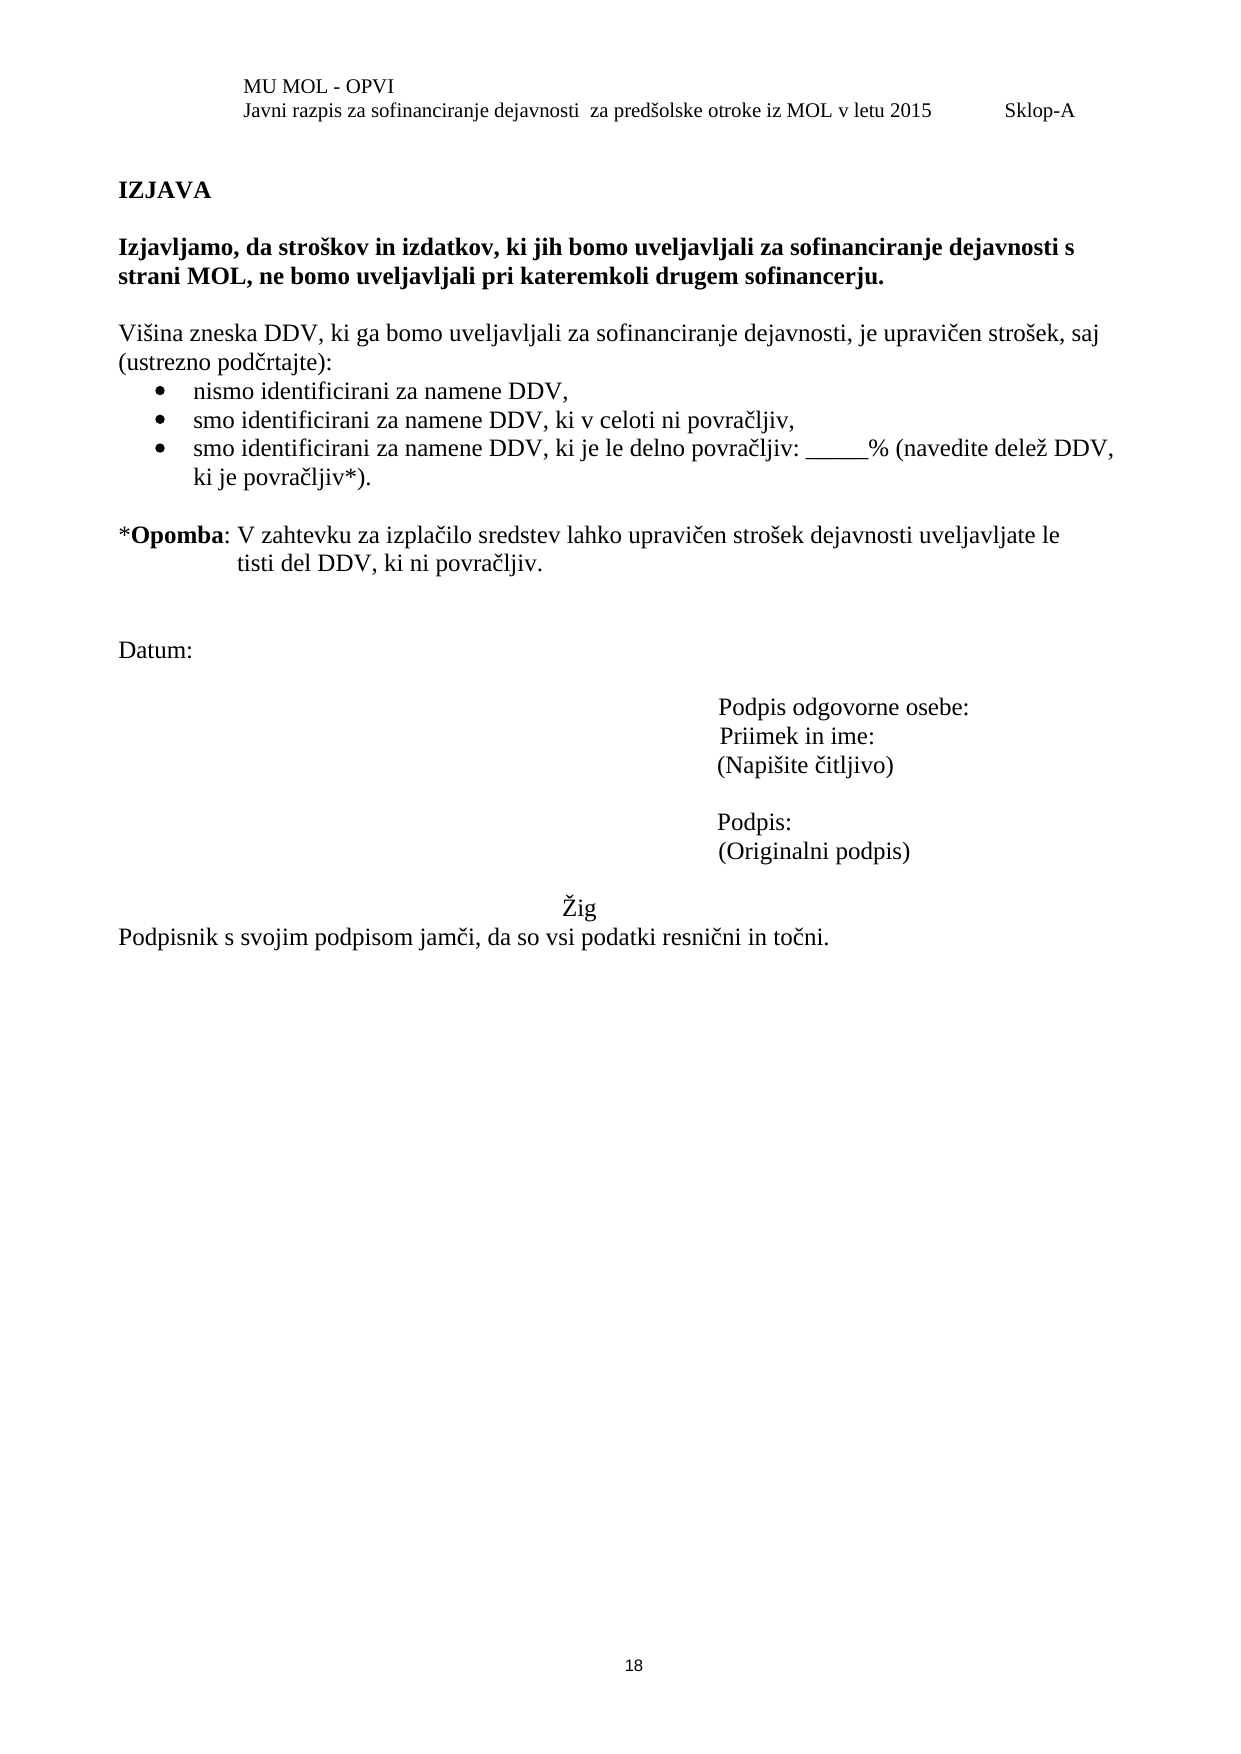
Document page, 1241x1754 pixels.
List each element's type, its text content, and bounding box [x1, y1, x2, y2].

text tisti del DDV, ki ni povračljiv. [118, 548, 1122, 577]
text Podpisnik s svojim podpisom jamči, da so vsi podatki resnični in točni. [118, 922, 1122, 951]
list IZJAVA [118, 175, 1122, 203]
list nismo identificirani za namene DDV, [156, 376, 1122, 405]
text Izjavljamo, da stroškov in izdatkov, ki jih bomo uveljavljali za sofinanciranje dejavnosti s strani MOL, ne bomo uveljavljali pri kateremkoli drugem sofinancerju. [118, 232, 1122, 290]
list smo identificirani za namene DDV, ki v celoti ni povračljiv, [156, 405, 1122, 433]
text (Napišite čitljivo) [118, 750, 1122, 778]
text Podpis: [118, 807, 1122, 836]
text Žig [118, 893, 1122, 922]
text Podpis odgovorne osebe: Priimek in ime: [118, 692, 1122, 750]
text Datum: [118, 635, 1122, 663]
text (Originalni podpis) [118, 836, 1122, 865]
text Višina zneska DDV, ki ga bomo uveljavljali za sofinanciranje dejavnosti, je upravičen strošek, saj (ustrezno podčrtajte): [118, 318, 1122, 376]
text *Opomba: V zahtevku za izplačilo sredstev lahko upravičen strošek dejavnosti uveljavljate le [118, 520, 1122, 548]
list smo identificirani za namene DDV, ki je le delno povračljiv: _____% (navedite delež DDV, ki je povračljiv*). [156, 433, 1122, 491]
